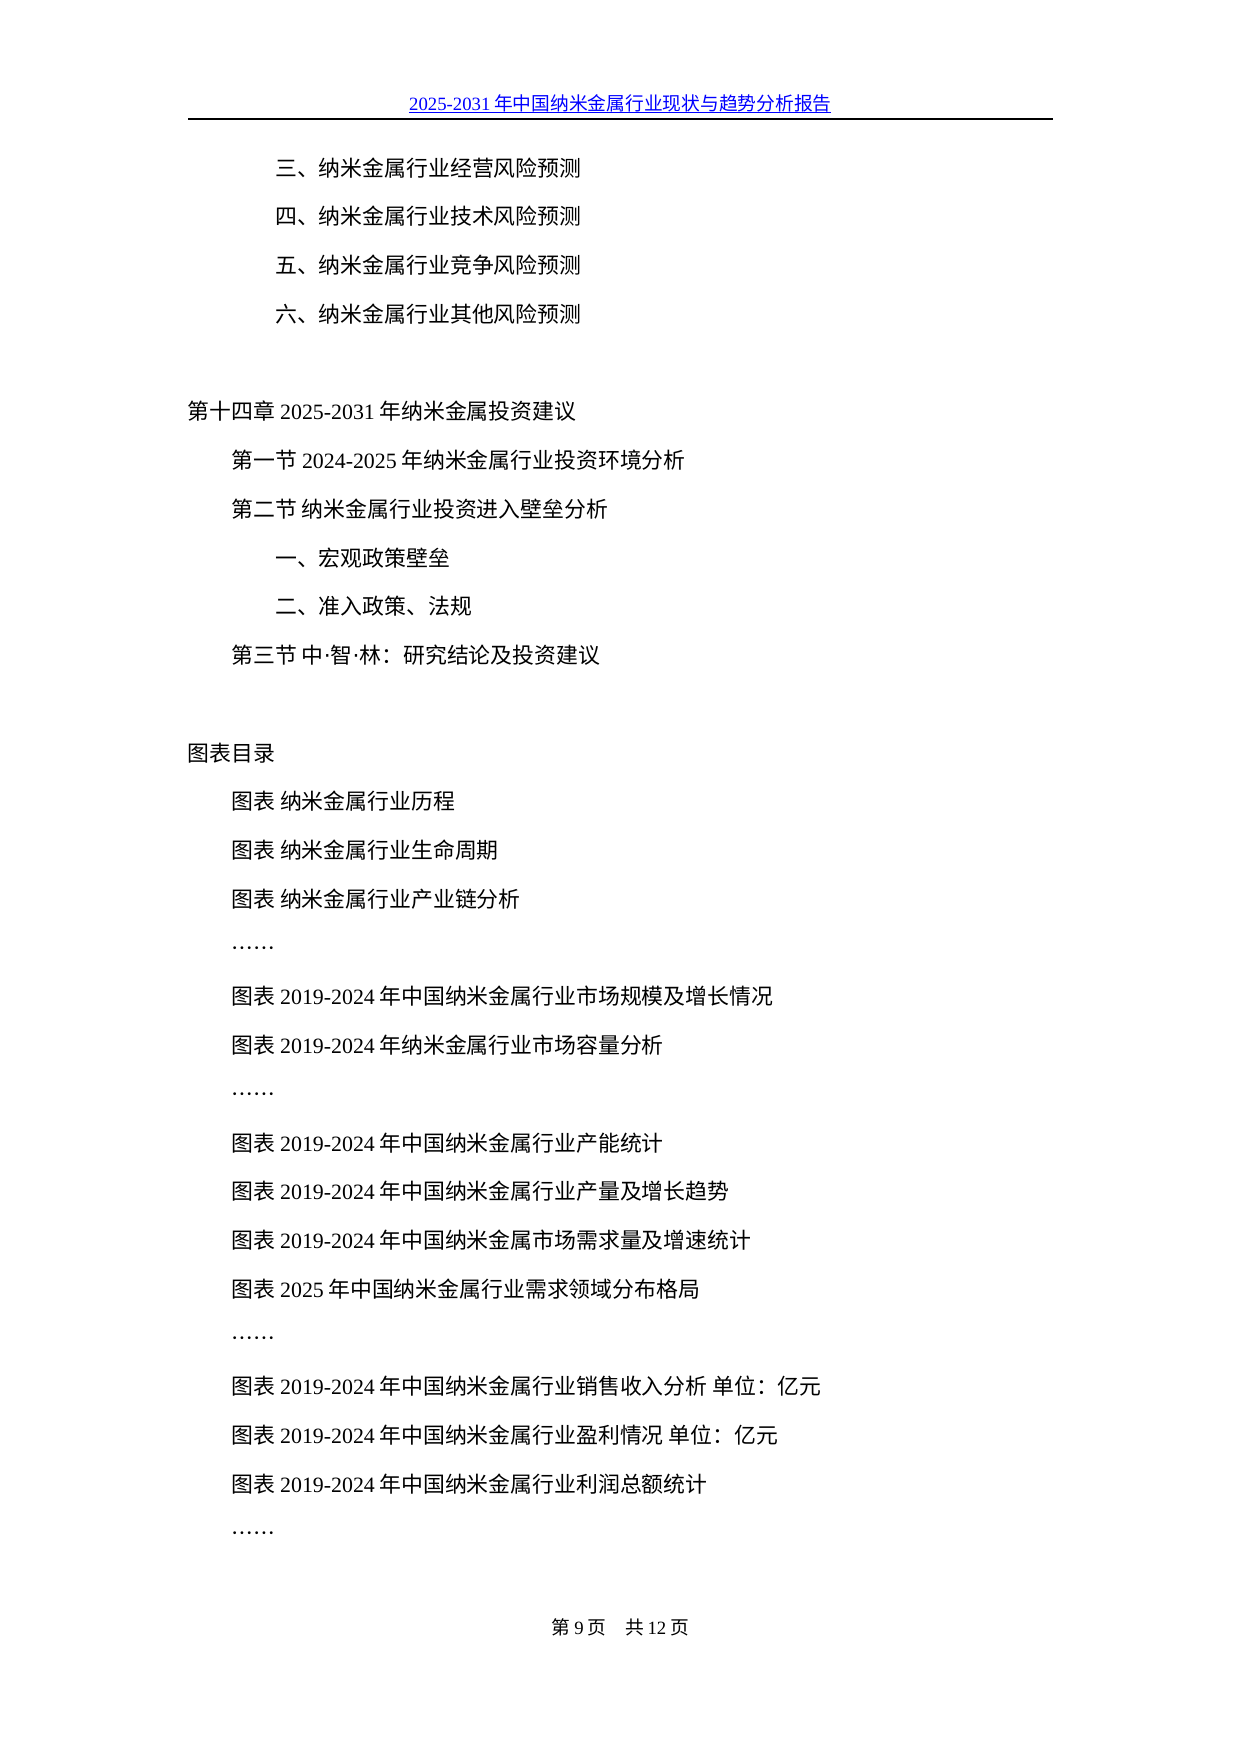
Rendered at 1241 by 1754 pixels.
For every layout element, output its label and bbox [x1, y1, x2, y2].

text [187, 150, 1053, 1548]
